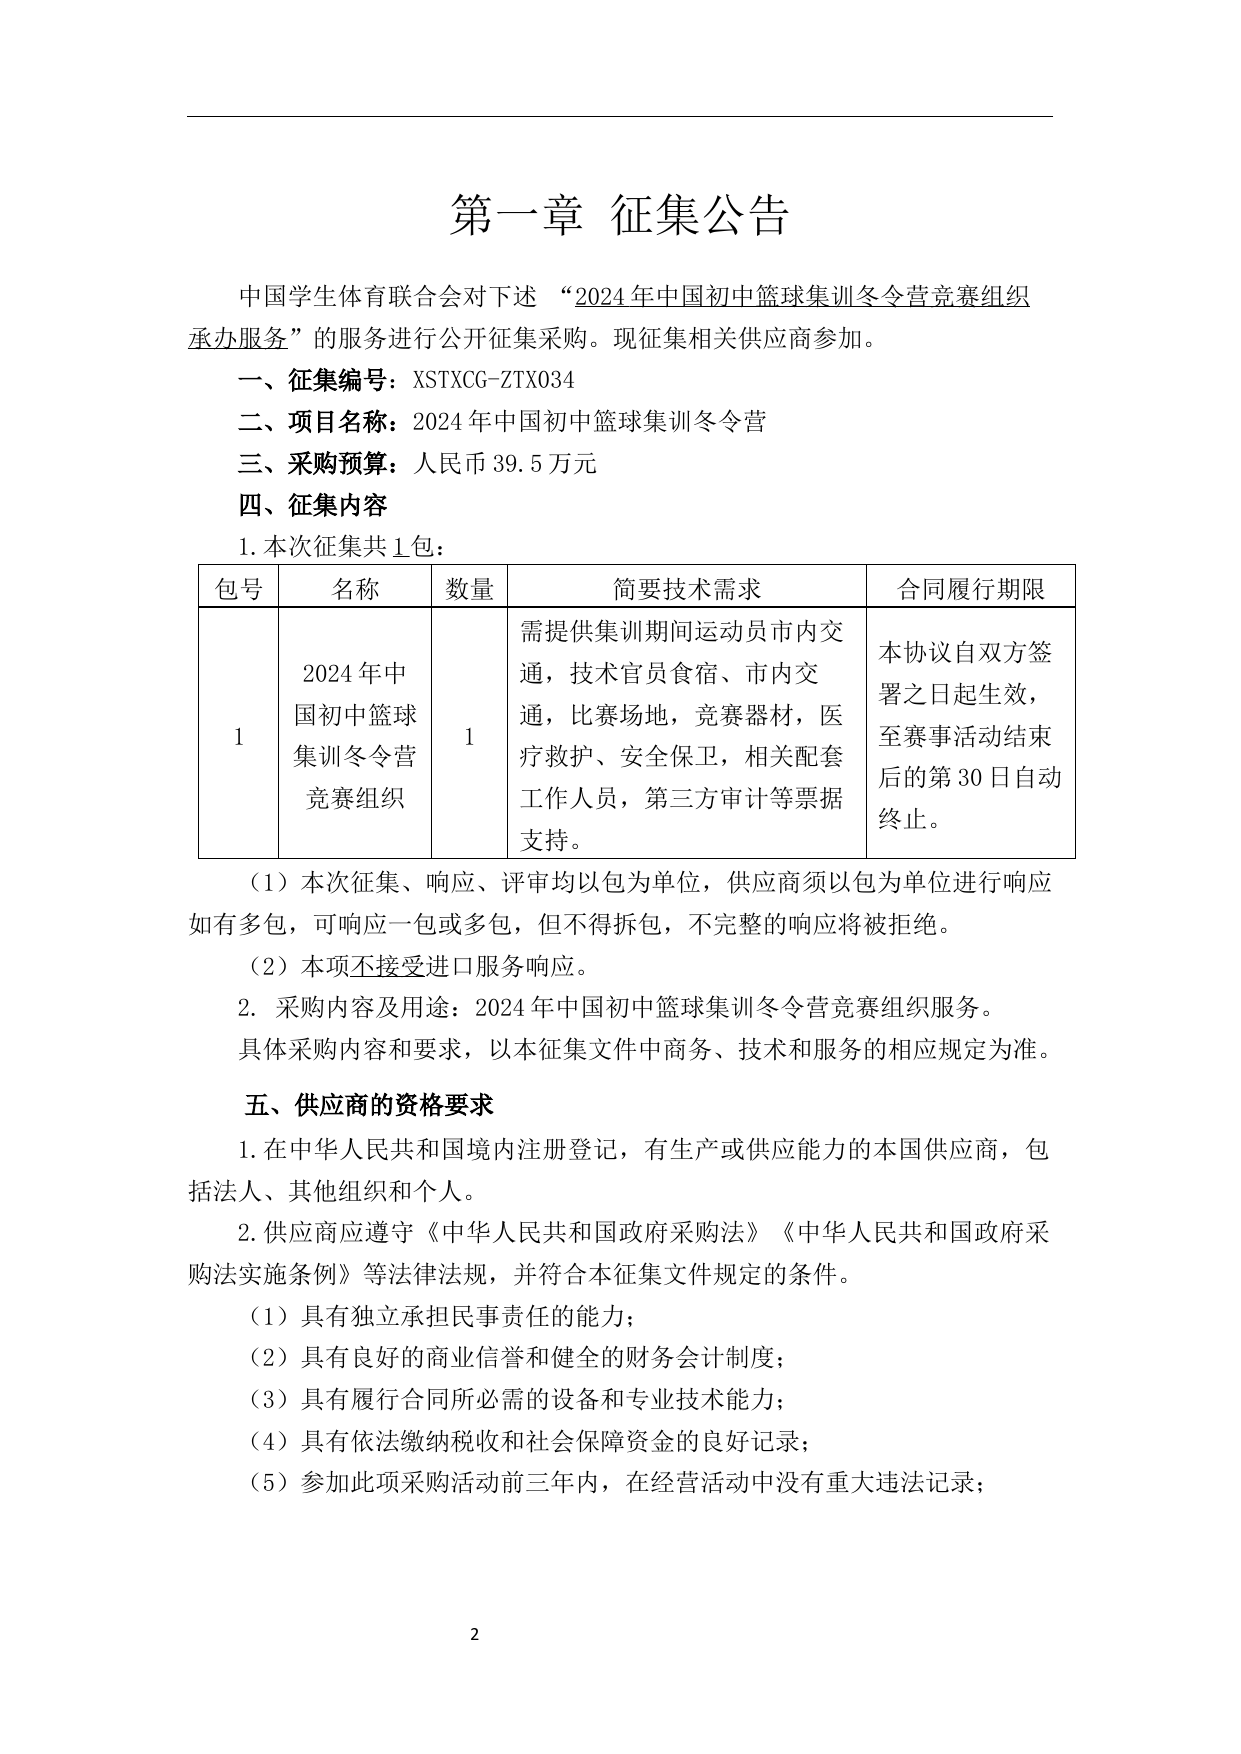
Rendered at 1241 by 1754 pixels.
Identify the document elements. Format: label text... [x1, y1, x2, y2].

table_header 包号 [199, 565, 278, 606]
table_header 合同履行期限 [867, 565, 1075, 606]
table_header 名称 [279, 565, 431, 606]
text 二、项目名称：2024年中国初中篮球集训冬令营 [187, 397, 1053, 439]
text 一、征集编号：XSTXCG-ZTX034 [187, 355, 1053, 397]
list 采购内容及用途：2024年中国初中篮球集训冬令营竞赛组织服务。 [187, 983, 1053, 1025]
table_cell 1 [432, 608, 507, 857]
table_cell 本协议自双方签署之日起生效，至赛事活动结束后的第30日自动终止。 [867, 608, 1075, 857]
list 本次征集、响应、评审均以包为单位，供应商须以包为单位进行响应，如有多包，可响应一包或多包，但不得拆包，不完整的响应将被拒绝。 [187, 858, 1053, 942]
text 1.在中华人民共和国境内注册登记，有生产或供应能力的本国供应商，包括法人、其他组织和个人。 [187, 1125, 1053, 1208]
list 本项不接受进口服务响应。 [187, 942, 1053, 983]
text （3）具有履行合同所必需的设备和专业技术能力； [187, 1375, 1053, 1417]
text （5）参加此项采购活动前三年内，在经营活动中没有重大违法记录； [187, 1458, 1053, 1500]
text 五、供应商的资格要求 [187, 1067, 1053, 1125]
text 1.本次征集共1包： [187, 522, 1053, 564]
table_cell 需提供集训期间运动员市内交通，技术官员食宿、市内交通，比赛场地，竞赛器材，医疗救护、安全保卫，相关配套工作人员，第三方审计等票据支持。 [508, 608, 866, 857]
table_header 数量 [432, 565, 507, 606]
text 2.供应商应遵守《中华人民共和国政府采购法》《中华人民共和国政府采购法实施条例》等法律法规，并符合本征集文件规定的条件。 [187, 1208, 1053, 1292]
text 中国学生体育联合会对下述 “2024年中国初中篮球集训冬令营竞赛组织承办服务”的服务进行公开征集采购。现征集相关供应商参加。 [187, 272, 1053, 355]
text 四、征集内容 [187, 480, 1053, 522]
text 三、采购预算：人民币39.5万元 [187, 439, 1053, 480]
table_cell 1 [199, 608, 278, 857]
table_cell 2024年中国初中篮球集训冬令营竞赛组织 [279, 608, 431, 857]
table_header 简要技术需求 [508, 565, 866, 606]
text （4）具有依法缴纳税收和社会保障资金的良好记录； [187, 1417, 1053, 1458]
text 具体采购内容和要求，以本征集文件中商务、技术和服务的相应规定为准。 [187, 1025, 1053, 1067]
text （2）具有良好的商业信誉和健全的财务会计制度； [187, 1333, 1053, 1375]
subtitle 第一章 征集公告 [187, 185, 1053, 238]
text （1）具有独立承担民事责任的能力； [187, 1292, 1053, 1333]
